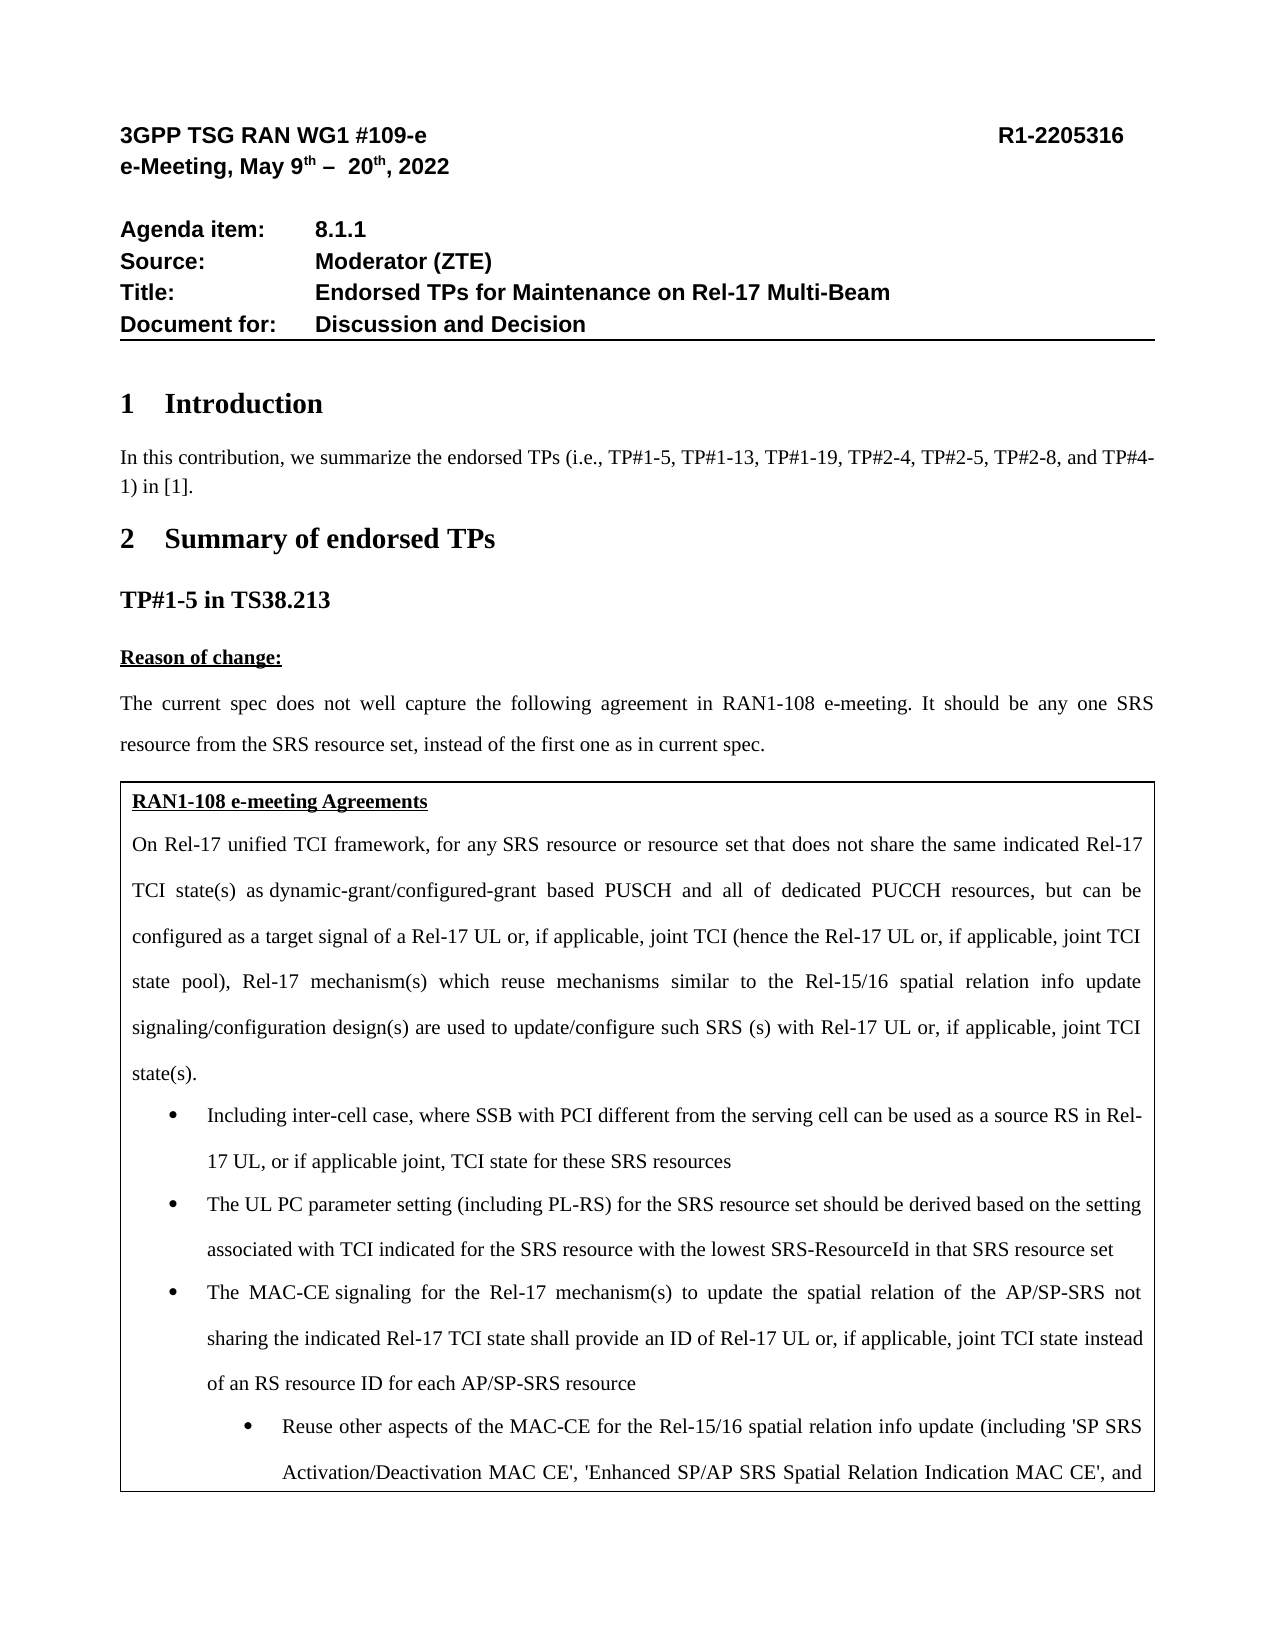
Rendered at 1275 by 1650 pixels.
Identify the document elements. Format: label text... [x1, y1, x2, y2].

text Document for: Discussion and Decision [120, 311, 1155, 339]
subtitle TP#1-5 in TS38.213 [120, 581, 1155, 619]
text Title: Endorsed TPs for Maintenance on Rel-17 Multi-Beam [120, 279, 1155, 306]
list Summary of endorsed TPs [120, 522, 1155, 555]
text 3GPP TSG RAN WG1 #109-e R1-2205316 [120, 122, 1155, 148]
text Agenda item: 8.1.1 [120, 216, 1155, 243]
text e-Meeting, May 9th – 20th, 2022 [120, 153, 1155, 179]
text The current spec does not well capture the following agreement in RAN1-108 e-meeting. It should be any one SRS resource from the SRS resource set, instead of the first one as in current spec. [120, 684, 1155, 763]
text Source: Moderator (ZTE) [120, 248, 1155, 274]
text Reason of change: [120, 638, 1155, 676]
text In this contribution, we summarize the endorsed TPs (i.e., TP#1-5, TP#1-13, TP#1-19, TP#2-4, TP#2-5, TP#2-8, and TP#4-1) in [1]. [120, 445, 1155, 498]
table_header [121, 783, 1154, 1491]
list Introduction [120, 386, 1155, 419]
